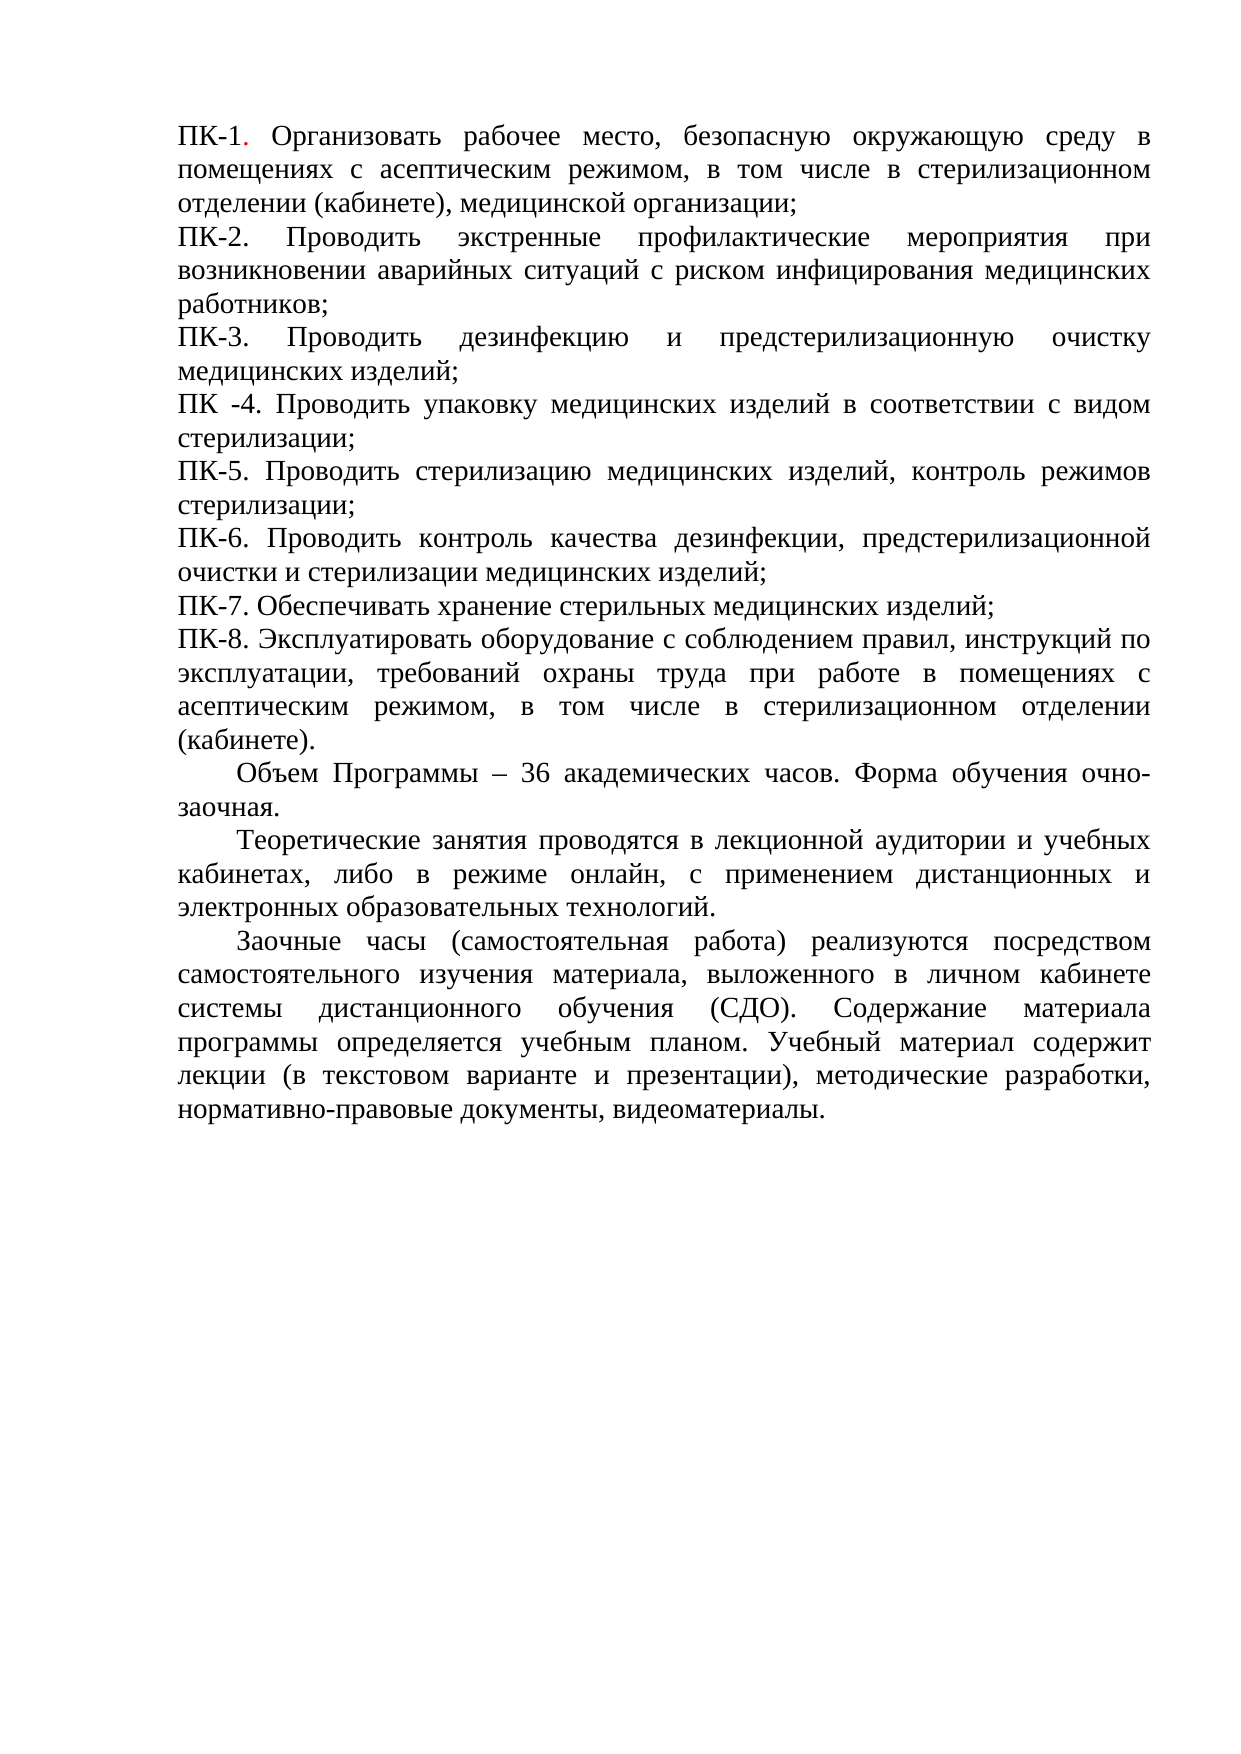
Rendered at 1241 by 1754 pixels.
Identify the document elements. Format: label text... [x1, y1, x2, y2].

text ПК-7. Обеспечивать хранение стерильных медицинских изделий; [177, 588, 1152, 621]
text ПК-2. Проводить экстренные профилактические мероприятия при возникновении аварийных ситуаций с риском инфицирования медицинских работников; [177, 219, 1152, 319]
text ПК-3. Проводить дезинфекцию и предстерилизационную очистку медицинских изделий; [177, 319, 1152, 386]
text ПК -4. Проводить упаковку медицинских изделий в соответствии с видом стерилизации; [177, 386, 1152, 453]
text Объем Программы – 36 академических часов. Форма обучения очно-заочная. [177, 755, 1152, 822]
text Теоретические занятия проводятся в лекционной аудитории и учебных кабинетах, либо в режиме онлайн, с применением дистанционных и электронных образовательных технологий. [177, 822, 1152, 923]
text ПК-5. Проводить стерилизацию медицинских изделий, контроль режимов стерилизации; [177, 453, 1152, 521]
text ПК-1. Организовать рабочее место, безопасную окружающую среду в помещениях с асептическим режимом, в том числе в стерилизационном отделении (кабинете), медицинской организации; [177, 118, 1152, 219]
text ПК-8. Эксплуатировать оборудование с соблюдением правил, инструкций по эксплуатации, требований охраны труда при работе в помещениях с асептическим режимом, в том числе в стерилизационном отделении (кабинете). [177, 621, 1152, 755]
text Заочные часы (самостоятельная работа) реализуются посредством самостоятельного изучения материала, выложенного в личном кабинете системы дистанционного обучения (СДО). Содержание материала программы определяется учебным планом. Учебный материал содержит лекции (в текстовом варианте и презентации), методические разработки, нормативно-правовые документы, видеоматериалы. [177, 923, 1152, 1124]
text ПК-6. Проводить контроль качества дезинфекции, предстерилизационной очистки и стерилизации медицинских изделий; [177, 521, 1152, 588]
